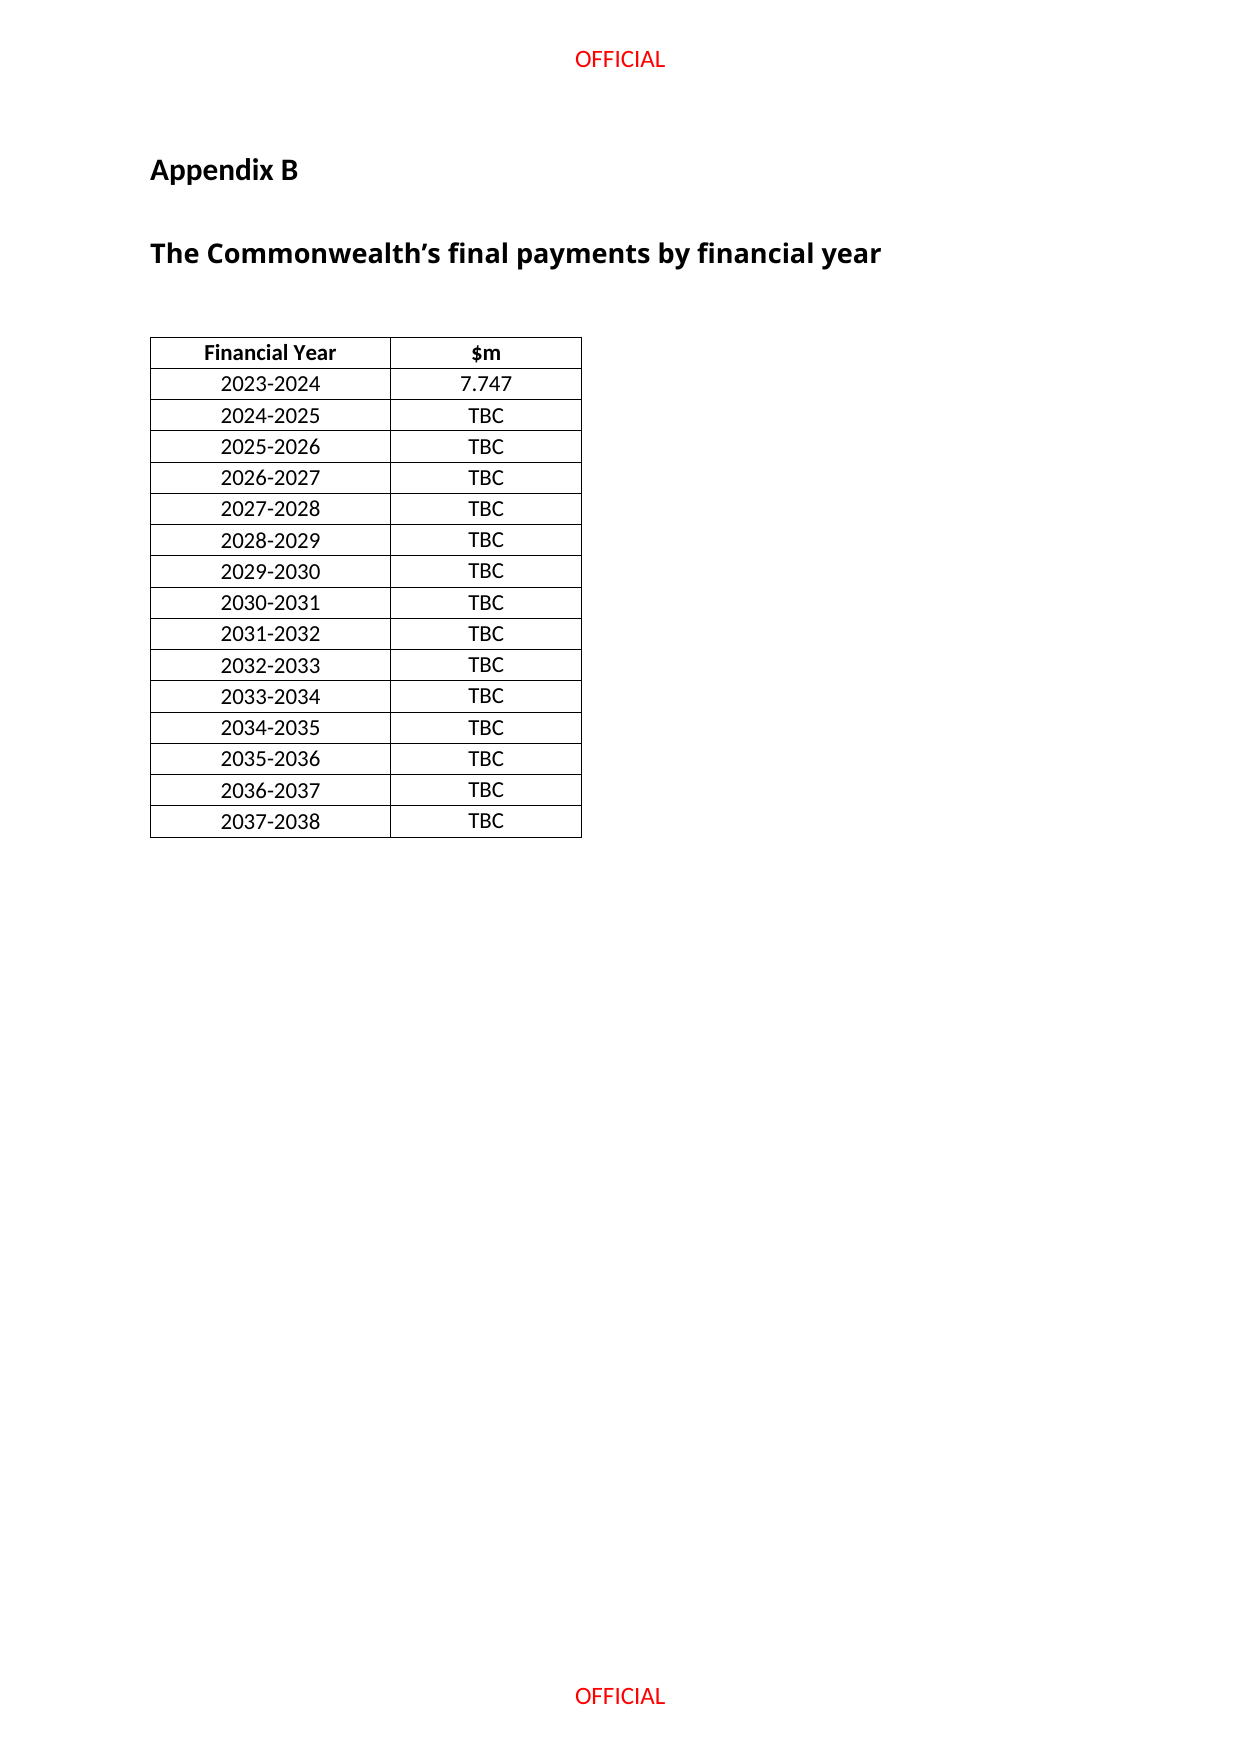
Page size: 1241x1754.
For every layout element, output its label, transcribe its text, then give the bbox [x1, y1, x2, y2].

table_cell 2034-2035 [151, 713, 390, 743]
table_cell 2033-2034 [151, 681, 390, 712]
table_cell 2024-2025 [151, 400, 390, 430]
table_cell TBC [391, 775, 581, 805]
table_cell TBC [391, 400, 581, 430]
table_cell TBC [391, 588, 581, 618]
table_cell 2035-2036 [151, 744, 390, 774]
table_cell 2037-2038 [151, 806, 390, 837]
table_cell TBC [391, 431, 581, 462]
table_cell 2032-2033 [151, 650, 390, 680]
table_cell 2029-2030 [151, 556, 390, 587]
table_cell TBC [391, 713, 581, 743]
table_cell 2023-2024 [151, 369, 390, 399]
table_cell 7.747 [391, 369, 581, 399]
text The Commonwealth’s final payments by financial year [150, 234, 1090, 271]
table_header Financial Year [151, 338, 390, 368]
table_cell 2026-2027 [151, 463, 390, 493]
table_cell TBC [391, 806, 581, 837]
table_header $m [391, 338, 581, 368]
table_cell TBC [391, 744, 581, 774]
table_cell TBC [391, 494, 581, 524]
table_cell TBC [391, 681, 581, 712]
table_cell TBC [391, 525, 581, 555]
table_cell 2036-2037 [151, 775, 390, 805]
table_cell 2028-2029 [151, 525, 390, 555]
table_cell TBC [391, 619, 581, 649]
text Appendix B [150, 150, 1090, 188]
table_cell 2031-2032 [151, 619, 390, 649]
table_cell TBC [391, 650, 581, 680]
table_cell 2027-2028 [151, 494, 390, 524]
table_cell 2025-2026 [151, 431, 390, 462]
table_cell TBC [391, 463, 581, 493]
table_cell 2030-2031 [151, 588, 390, 618]
table_cell TBC [391, 556, 581, 587]
